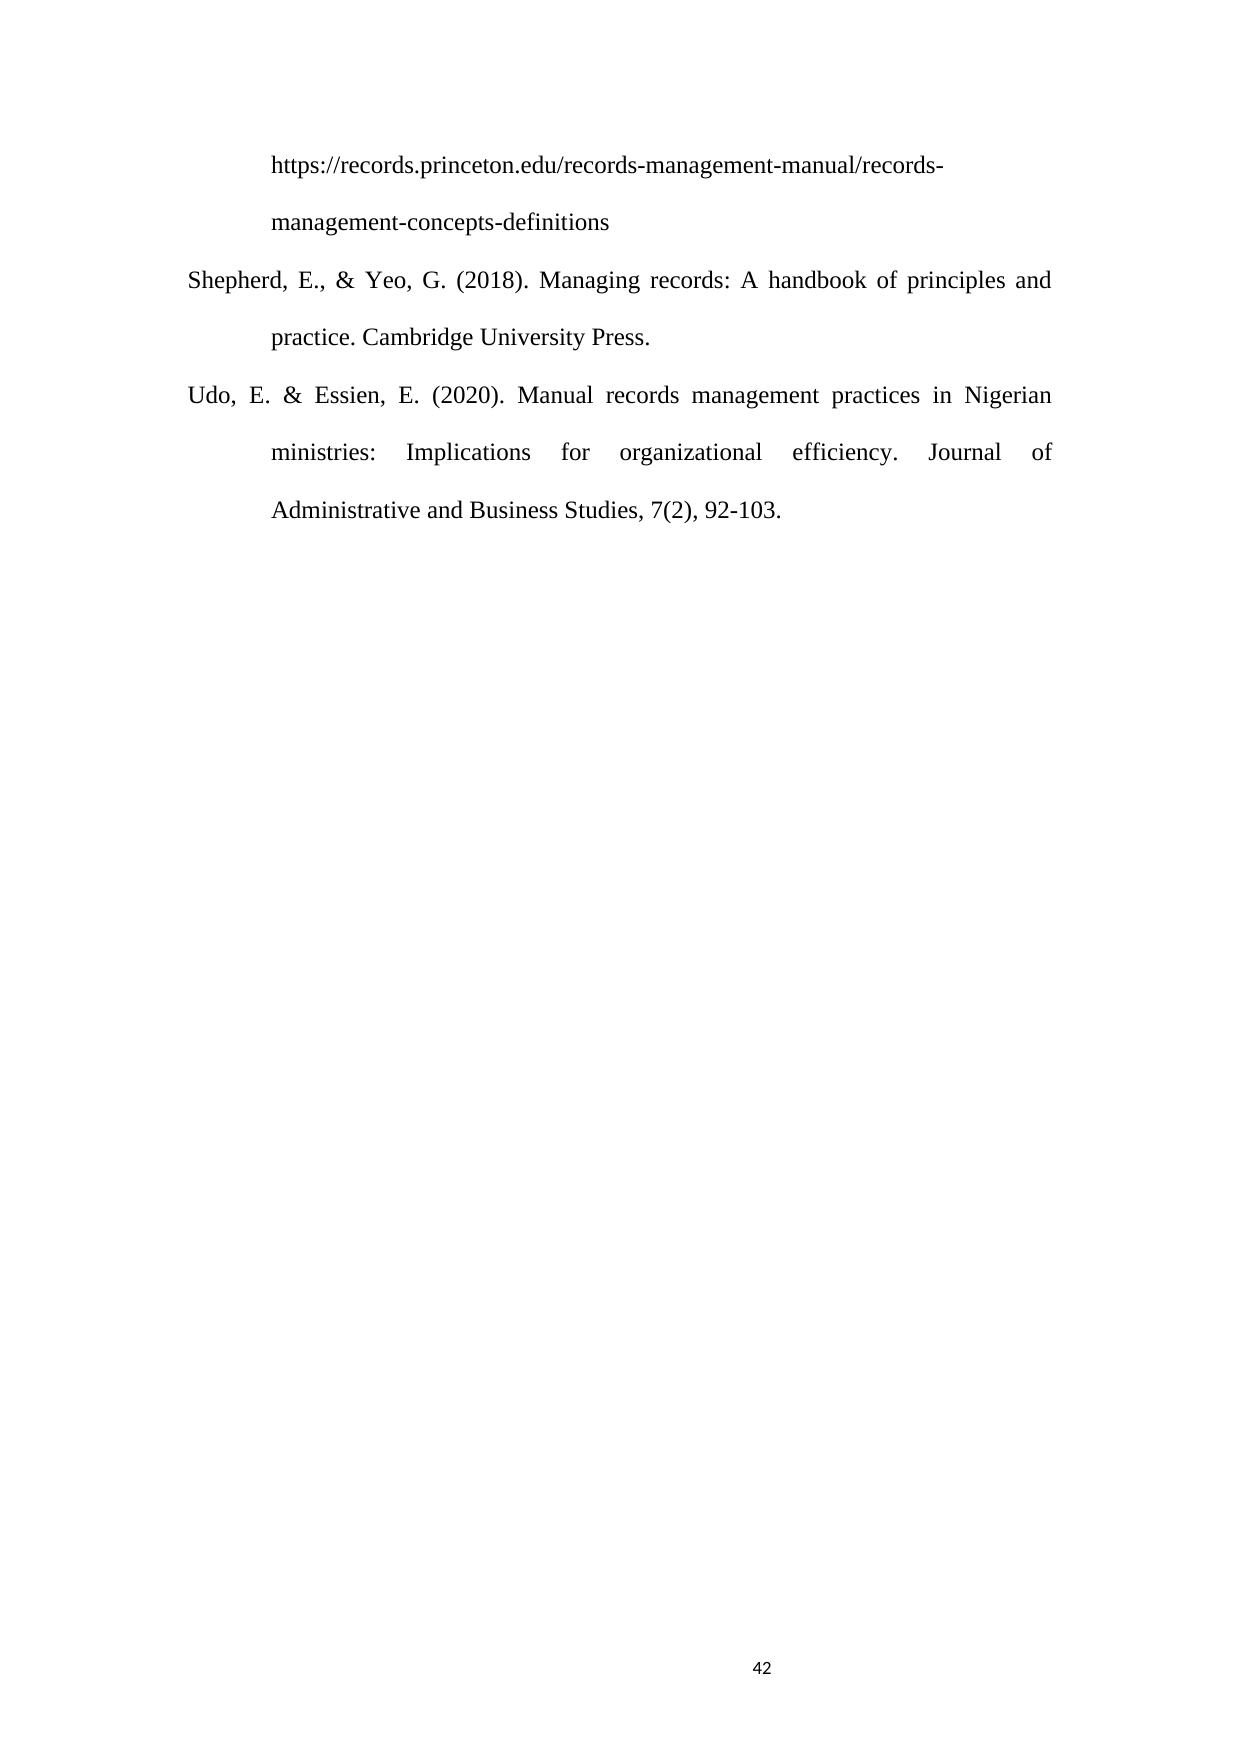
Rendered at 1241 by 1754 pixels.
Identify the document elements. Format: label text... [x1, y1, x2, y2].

text Udo, E. & Essien, E. (2020). Manual records management practices in Nigerian ministries: Implications for organizational efficiency. Journal of Administrative and Business Studies, 7(2), 92-103. [187, 380, 1053, 524]
text Shepherd, E., & Yeo, G. (2018). Managing records: A handbook of principles and practice. Cambridge University Press. [187, 265, 1053, 351]
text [187, 150, 1053, 236]
